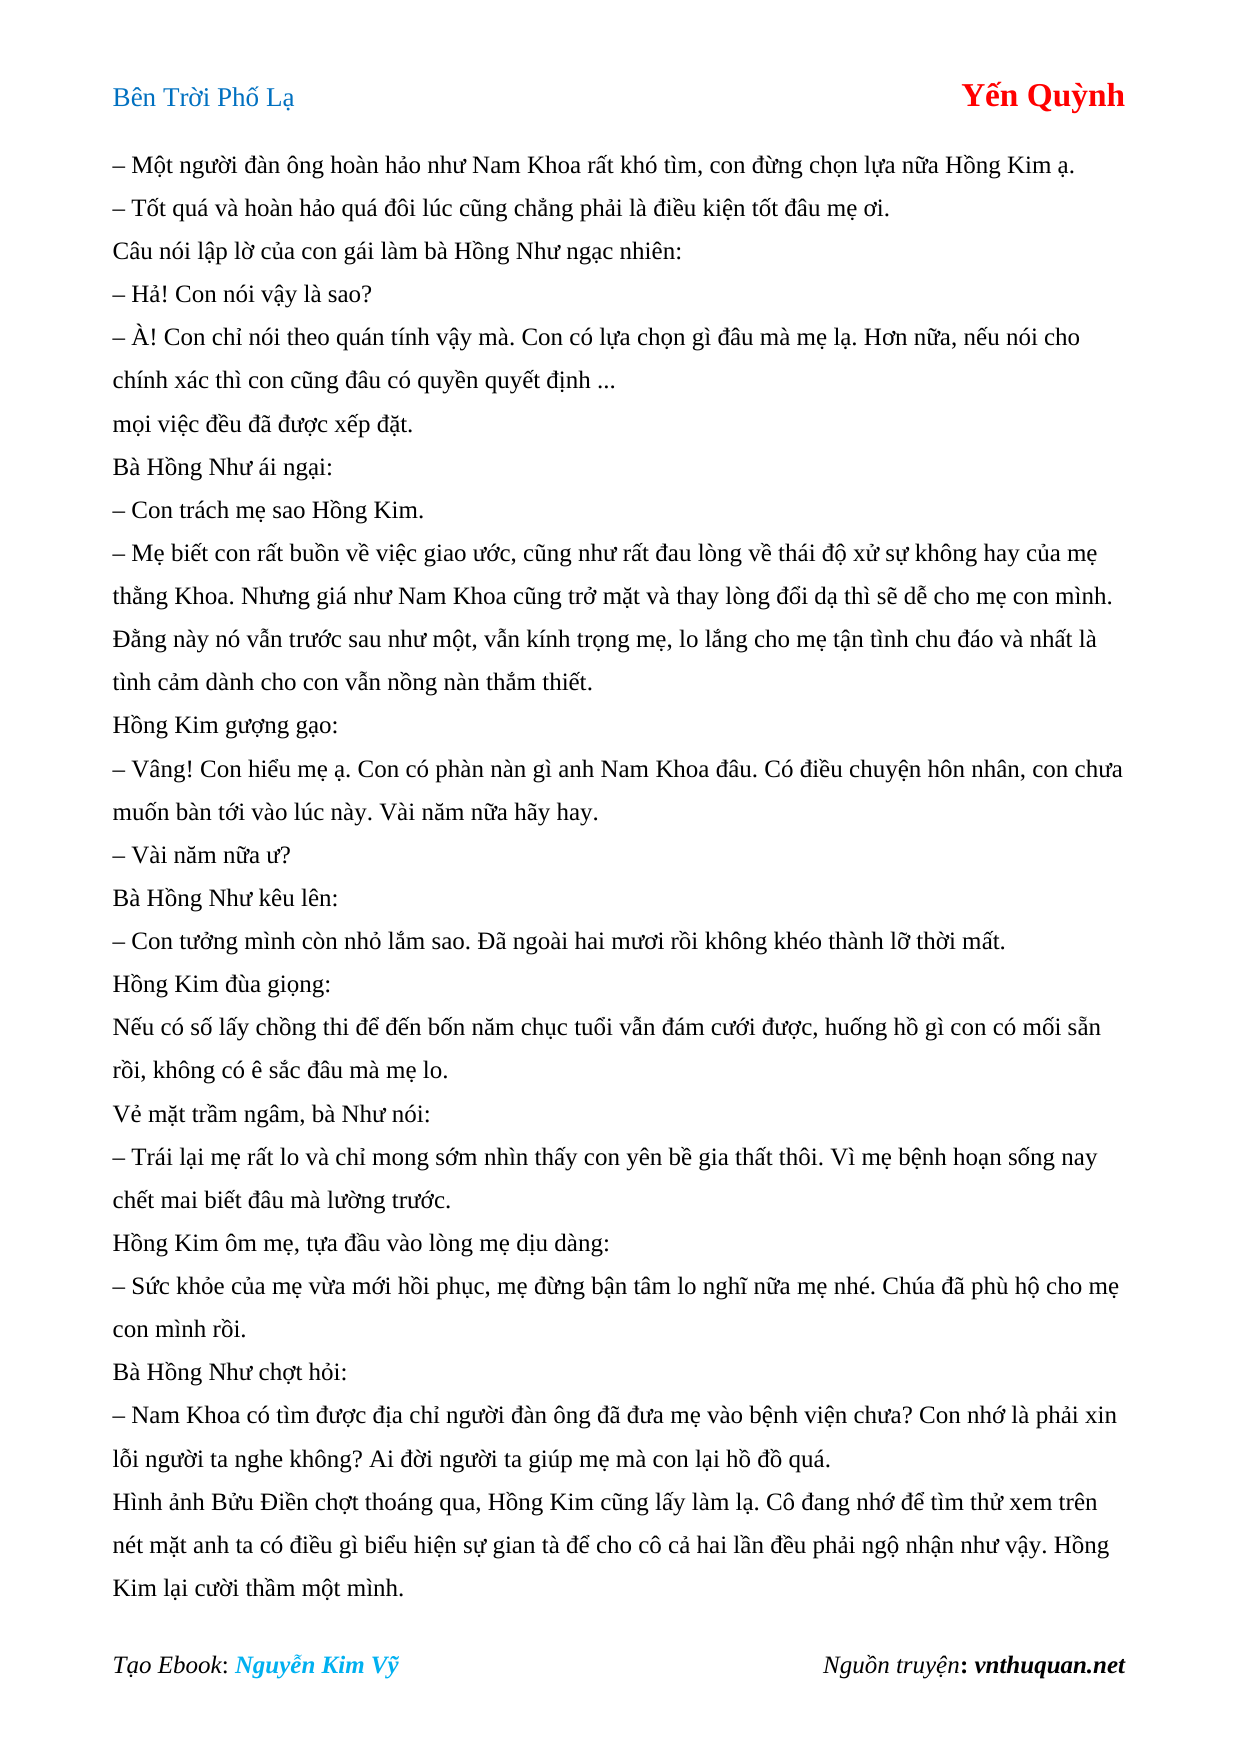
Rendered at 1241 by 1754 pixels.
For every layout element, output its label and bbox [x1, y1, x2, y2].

text [112, 150, 1128, 1602]
